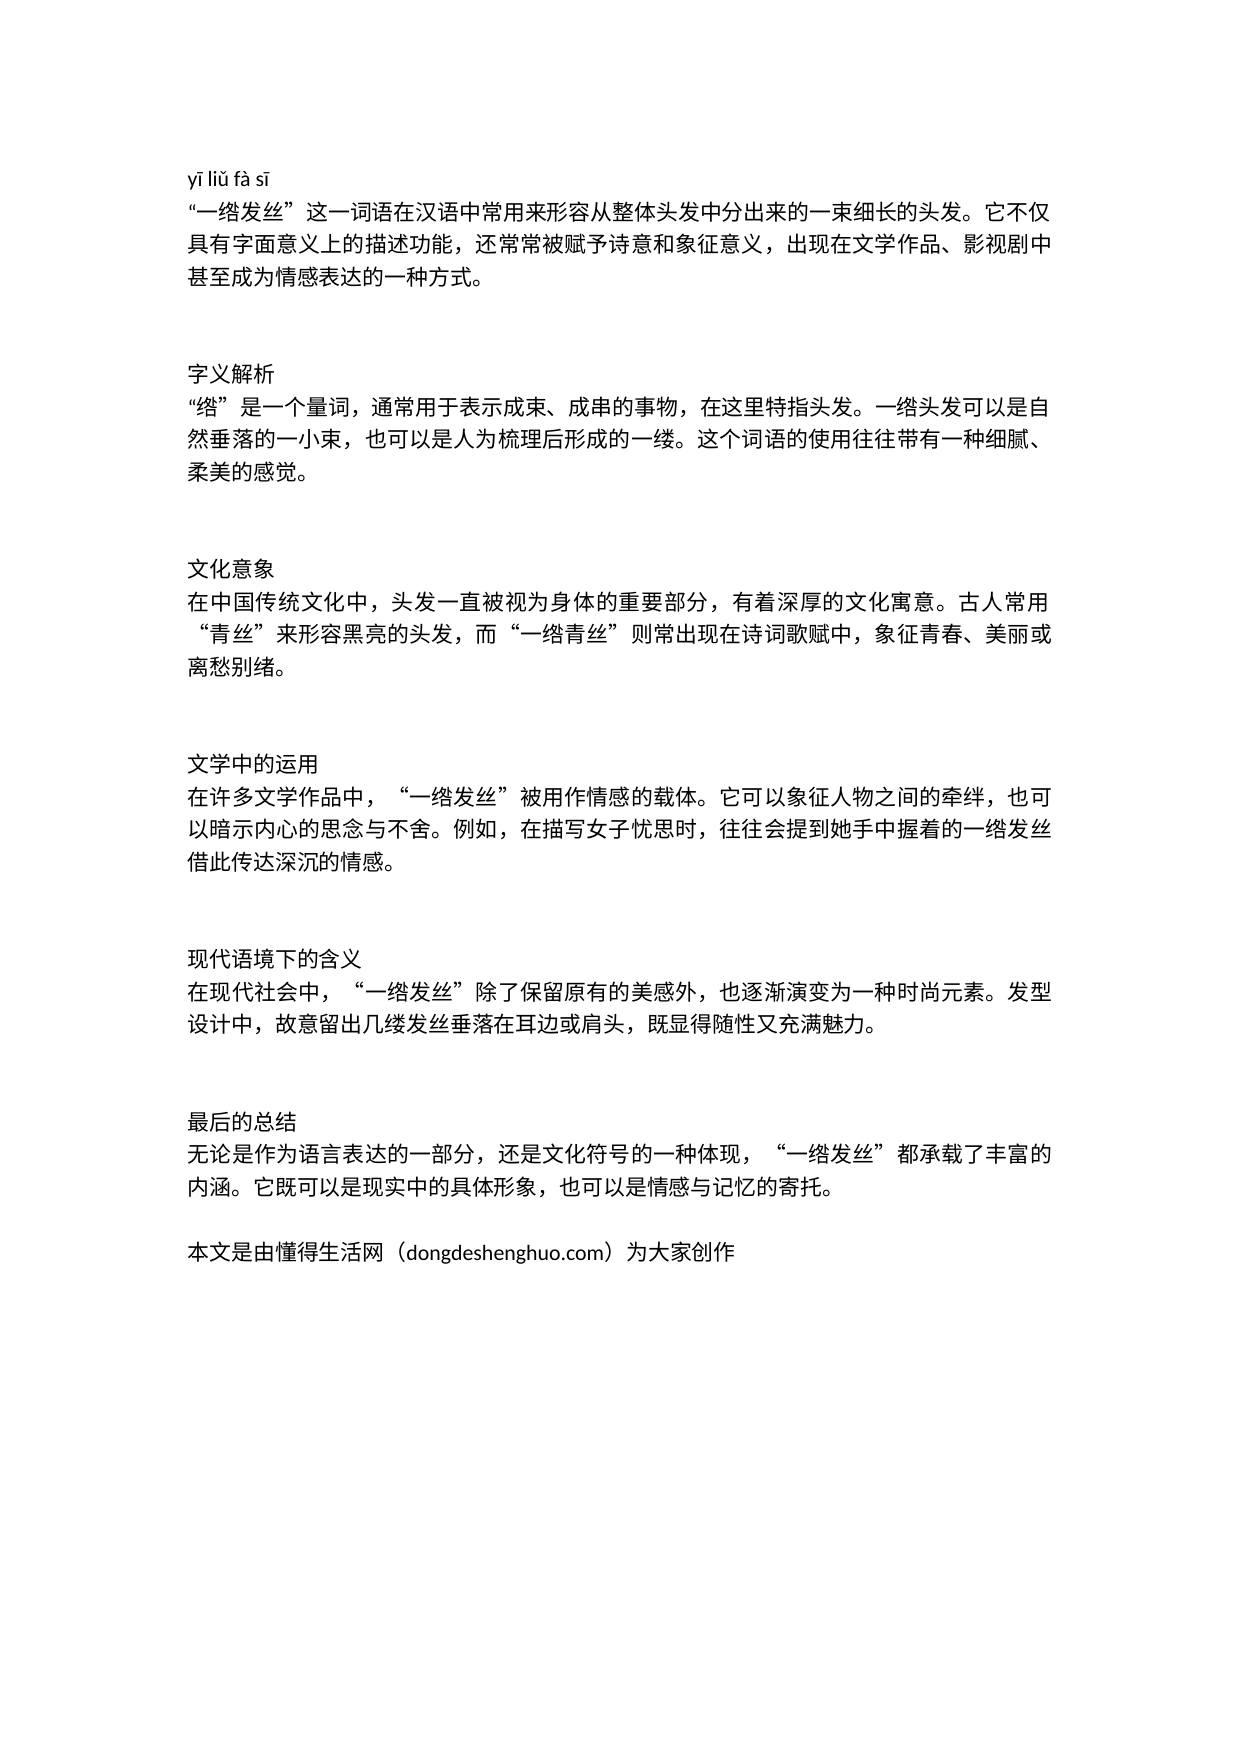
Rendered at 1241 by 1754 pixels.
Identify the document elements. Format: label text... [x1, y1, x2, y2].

text 字义解析 [187, 357, 1053, 389]
text 文学中的运用 [187, 747, 1053, 779]
text 在中国传统文化中，头发一直被视为身体的重要部分，有着深厚的文化寓意。古人常用“青丝”来形容黑亮的头发，而“一绺青丝”则常出现在诗词歌赋中，象征青春、美丽或离愁别绪。 [187, 584, 1053, 682]
text 在现代社会中，“一绺发丝”除了保留原有的美感外，也逐渐演变为一种时尚元素。发型设计中，故意留出几缕发丝垂落在耳边或肩头，既显得随性又充满魅力。 [187, 974, 1053, 1039]
text 文化意象 [187, 552, 1053, 584]
text 无论是作为语言表达的一部分，还是文化符号的一种体现，“一绺发丝”都承载了丰富的内涵。它既可以是现实中的具体形象，也可以是情感与记忆的寄托。 [187, 1137, 1053, 1202]
text 在许多文学作品中，“一绺发丝”被用作情感的载体。它可以象征人物之间的牵绊，也可以暗示内心的思念与不舍。例如，在描写女子忧思时，往往会提到她手中握着的一绺发丝，借此传达深沉的情感。 [187, 779, 1053, 877]
text yī liǔ fà sī [187, 162, 1053, 194]
text 现代语境下的含义 [187, 942, 1053, 974]
text 最后的总结 [187, 1104, 1053, 1137]
text “一绺发丝”这一词语在汉语中常用来形容从整体头发中分出来的一束细长的头发。它不仅具有字面意义上的描述功能，还常常被赋予诗意和象征意义，出现在文学作品、影视剧中，甚至成为情感表达的一种方式。 [187, 194, 1053, 292]
text 本文是由懂得生活网（dongdeshenghuo.com）为大家创作 [187, 1234, 1053, 1267]
text “绺”是一个量词，通常用于表示成束、成串的事物，在这里特指头发。一绺头发可以是自然垂落的一小束，也可以是人为梳理后形成的一缕。这个词语的使用往往带有一种细腻、柔美的感觉。 [187, 389, 1053, 487]
